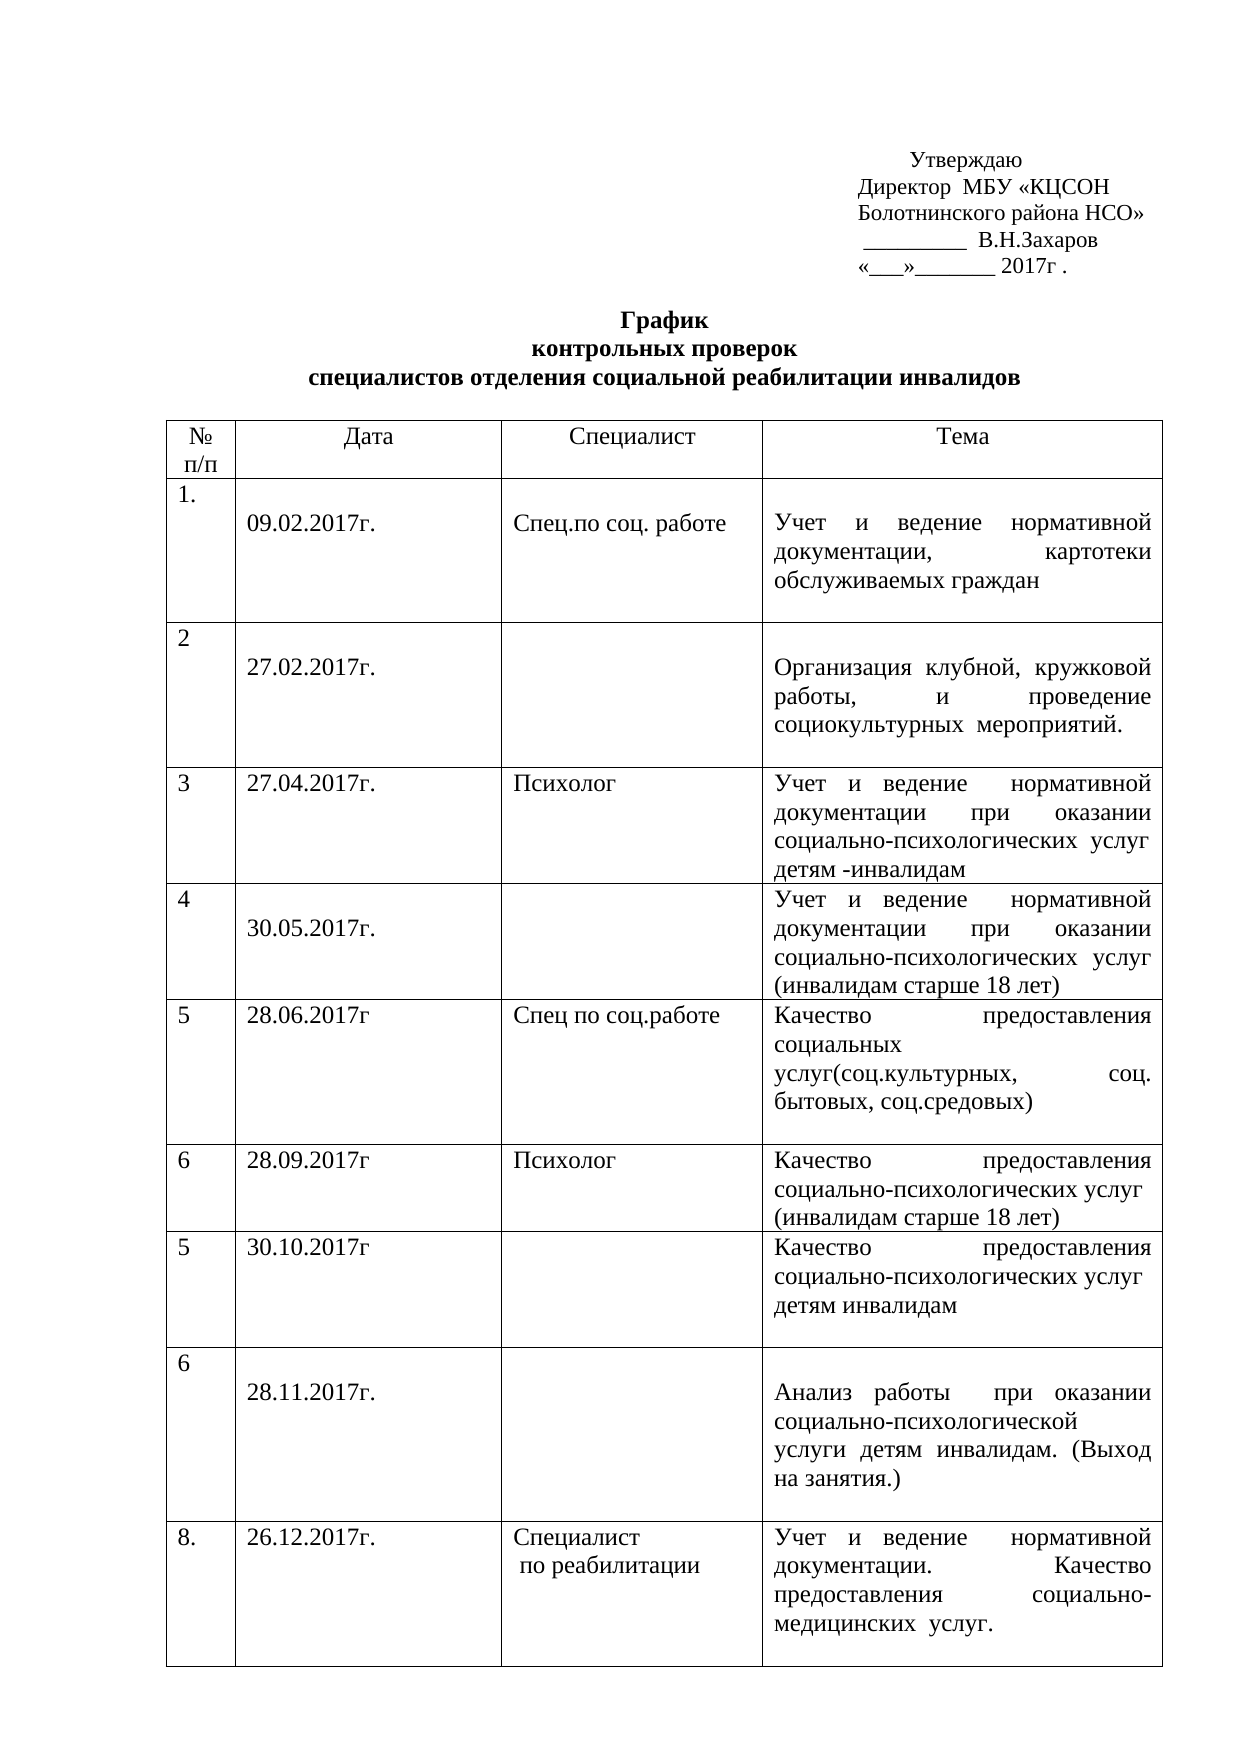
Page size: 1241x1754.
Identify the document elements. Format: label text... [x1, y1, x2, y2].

table_cell 26.12.2017г. [236, 1522, 501, 1666]
table_cell Психолог [502, 768, 762, 883]
table_header Специалист [502, 421, 762, 478]
text Директор МБУ «КЦСОН [177, 173, 1152, 199]
table_cell 5 [167, 1000, 235, 1144]
table_cell 30.05.2017г. [236, 884, 501, 999]
table_cell Учет и ведение нормативной документации. Качество предоставления социально-медицинских услуг. [763, 1522, 1162, 1666]
table_cell 09.02.2017г. [236, 479, 501, 622]
table_cell 5 [167, 1232, 235, 1347]
table_cell Специалист по реабилитации [502, 1522, 762, 1666]
table_cell Учет и ведение нормативной документации при оказании социально-психологических услуг (инвалидам старше 18 лет) [763, 884, 1162, 999]
table_cell Учет и ведение нормативной документации, картотеки обслуживаемых граждан [763, 479, 1162, 622]
table_cell [502, 623, 762, 767]
table_header Дата [236, 421, 501, 478]
table_cell [502, 1232, 762, 1347]
table_cell 28.09.2017г [236, 1145, 501, 1231]
table_cell 2 [167, 623, 235, 767]
table_header Тема [763, 421, 1162, 478]
text Утверждаю [177, 147, 1152, 173]
table_header № п/п [167, 421, 235, 478]
table_cell 3 [167, 768, 235, 883]
table_cell 30.10.2017г [236, 1232, 501, 1347]
table_cell 4 [167, 884, 235, 999]
table_cell 28.11.2017г. [236, 1348, 501, 1521]
table_cell 27.02.2017г. [236, 623, 501, 767]
table_cell 8. [167, 1522, 235, 1666]
text специалистов отделения социальной реабилитации инвалидов [177, 362, 1152, 391]
table_cell Организация клубной, кружковой работы, и проведение социокультурных мероприятий. [763, 623, 1162, 767]
table_cell 1. [167, 479, 235, 622]
text «___»_______ 2017г . [177, 252, 1152, 278]
table_cell Психолог [502, 1145, 762, 1231]
table_cell Качество предоставления социально-психологических услуг детям инвалидам [763, 1232, 1162, 1347]
table_cell Качество предоставления социальных услуг(соц.культурных, соц. бытовых, соц.средовых) [763, 1000, 1162, 1144]
table_cell Спец по соц.работе [502, 1000, 762, 1144]
text контрольных проверок [177, 333, 1152, 362]
table_cell 6 [167, 1145, 235, 1231]
text _________ В.Н.Захаров [177, 226, 1152, 252]
table_cell 27.04.2017г. [236, 768, 501, 883]
table_cell Учет и ведение нормативной документации при оказании социально-психологических услуг детям -инвалидам [763, 768, 1162, 883]
text Болотнинского района НСО» [177, 199, 1152, 226]
table_cell 6 [167, 1348, 235, 1521]
table_cell Качество предоставления социально-психологических услуг (инвалидам старше 18 лет) [763, 1145, 1162, 1231]
table_cell [502, 1348, 762, 1521]
table_cell [502, 884, 762, 999]
table_cell Спец.по соц. работе [502, 479, 762, 622]
table_cell 28.06.2017г [236, 1000, 501, 1144]
table_cell Анализ работы при оказании социально-психологической услуги детям инвалидам. (Выход на занятия.) [763, 1348, 1162, 1521]
text График [177, 305, 1152, 333]
